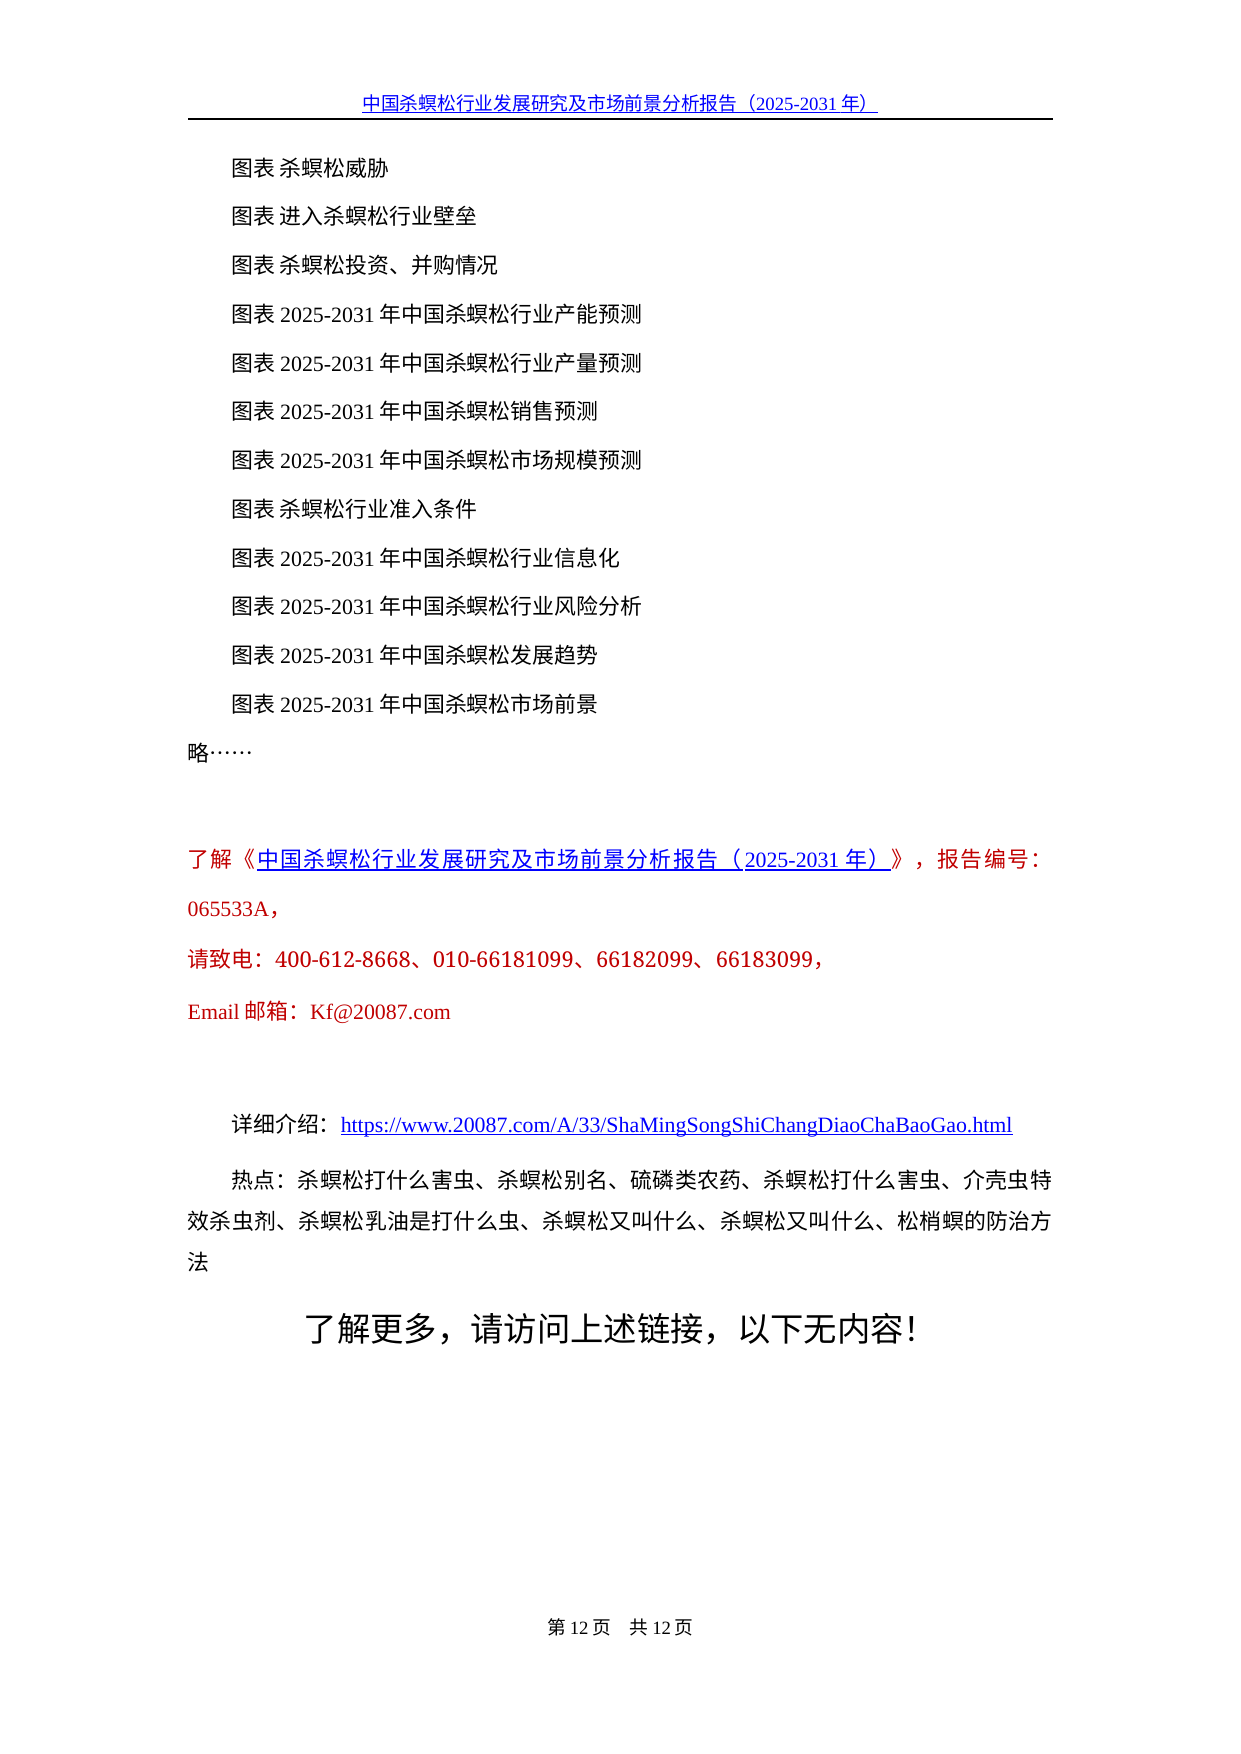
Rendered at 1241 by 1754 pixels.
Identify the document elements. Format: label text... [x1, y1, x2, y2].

text 请致电：400-612-8668、010-66181099、66182099、66183099， [187, 942, 1053, 974]
text Email邮箱：Kf@20087.com [187, 993, 1053, 1026]
text 了解《中国杀螟松行业发展研究及市场前景分析报告（2025-2031年）》，报告编号：065533A， [187, 842, 1053, 923]
text 热点：杀螟松打什么害虫、杀螟松别名、硫磷类农药、杀螟松打什么害虫、介壳虫特效杀虫剂、杀螟松乳油是打什么虫、杀螟松又叫什么、杀螟松又叫什么、松梢螟的防治方法 [187, 1163, 1053, 1277]
title 了解更多，请访问上述链接，以下无内容！ [187, 1294, 1053, 1359]
text 详细介绍：https://www.20087.com/A/33/ShaMingSongShiChangDiaoChaBaoGao.html [187, 1106, 1053, 1139]
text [187, 150, 1053, 768]
